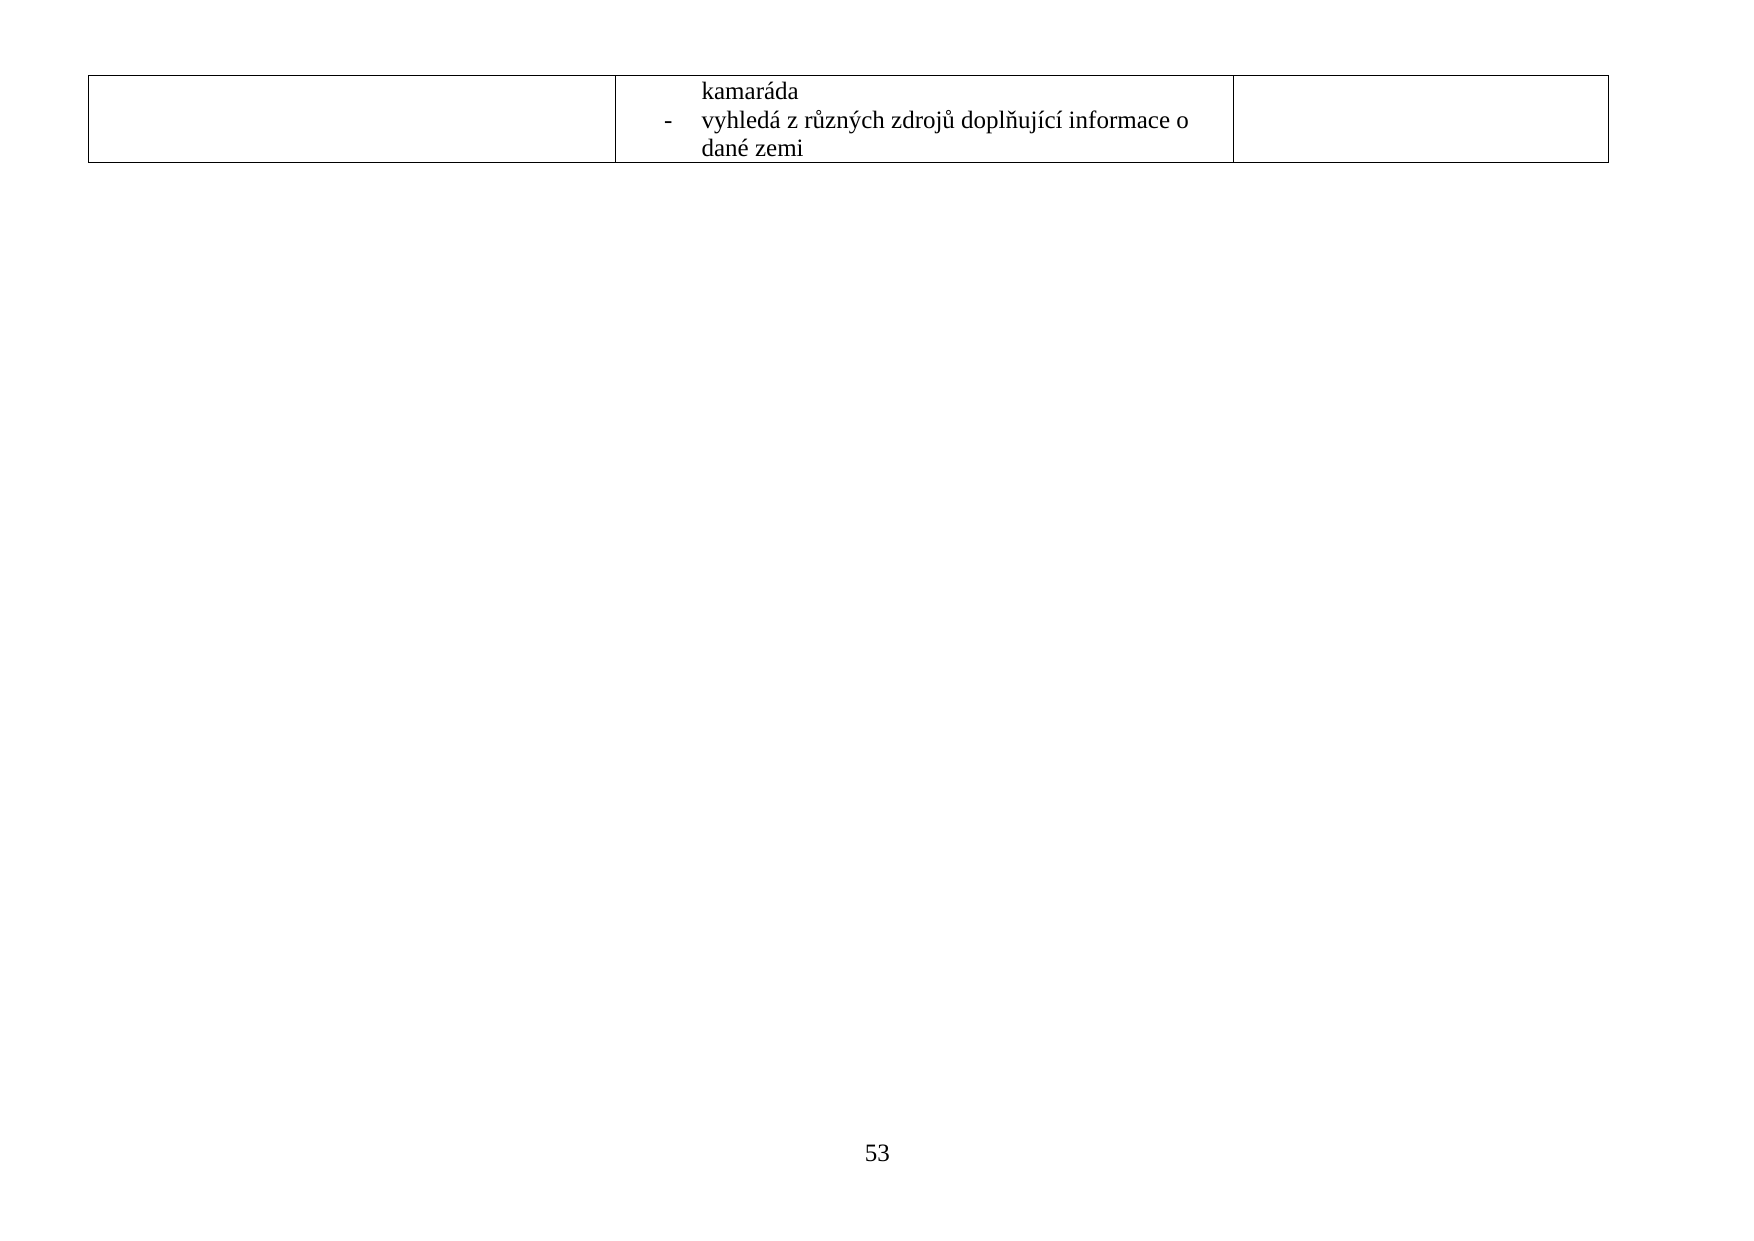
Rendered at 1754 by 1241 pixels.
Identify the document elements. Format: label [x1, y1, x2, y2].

table_cell [616, 76, 1233, 162]
table_cell [89, 76, 615, 162]
table_cell [1234, 76, 1608, 162]
